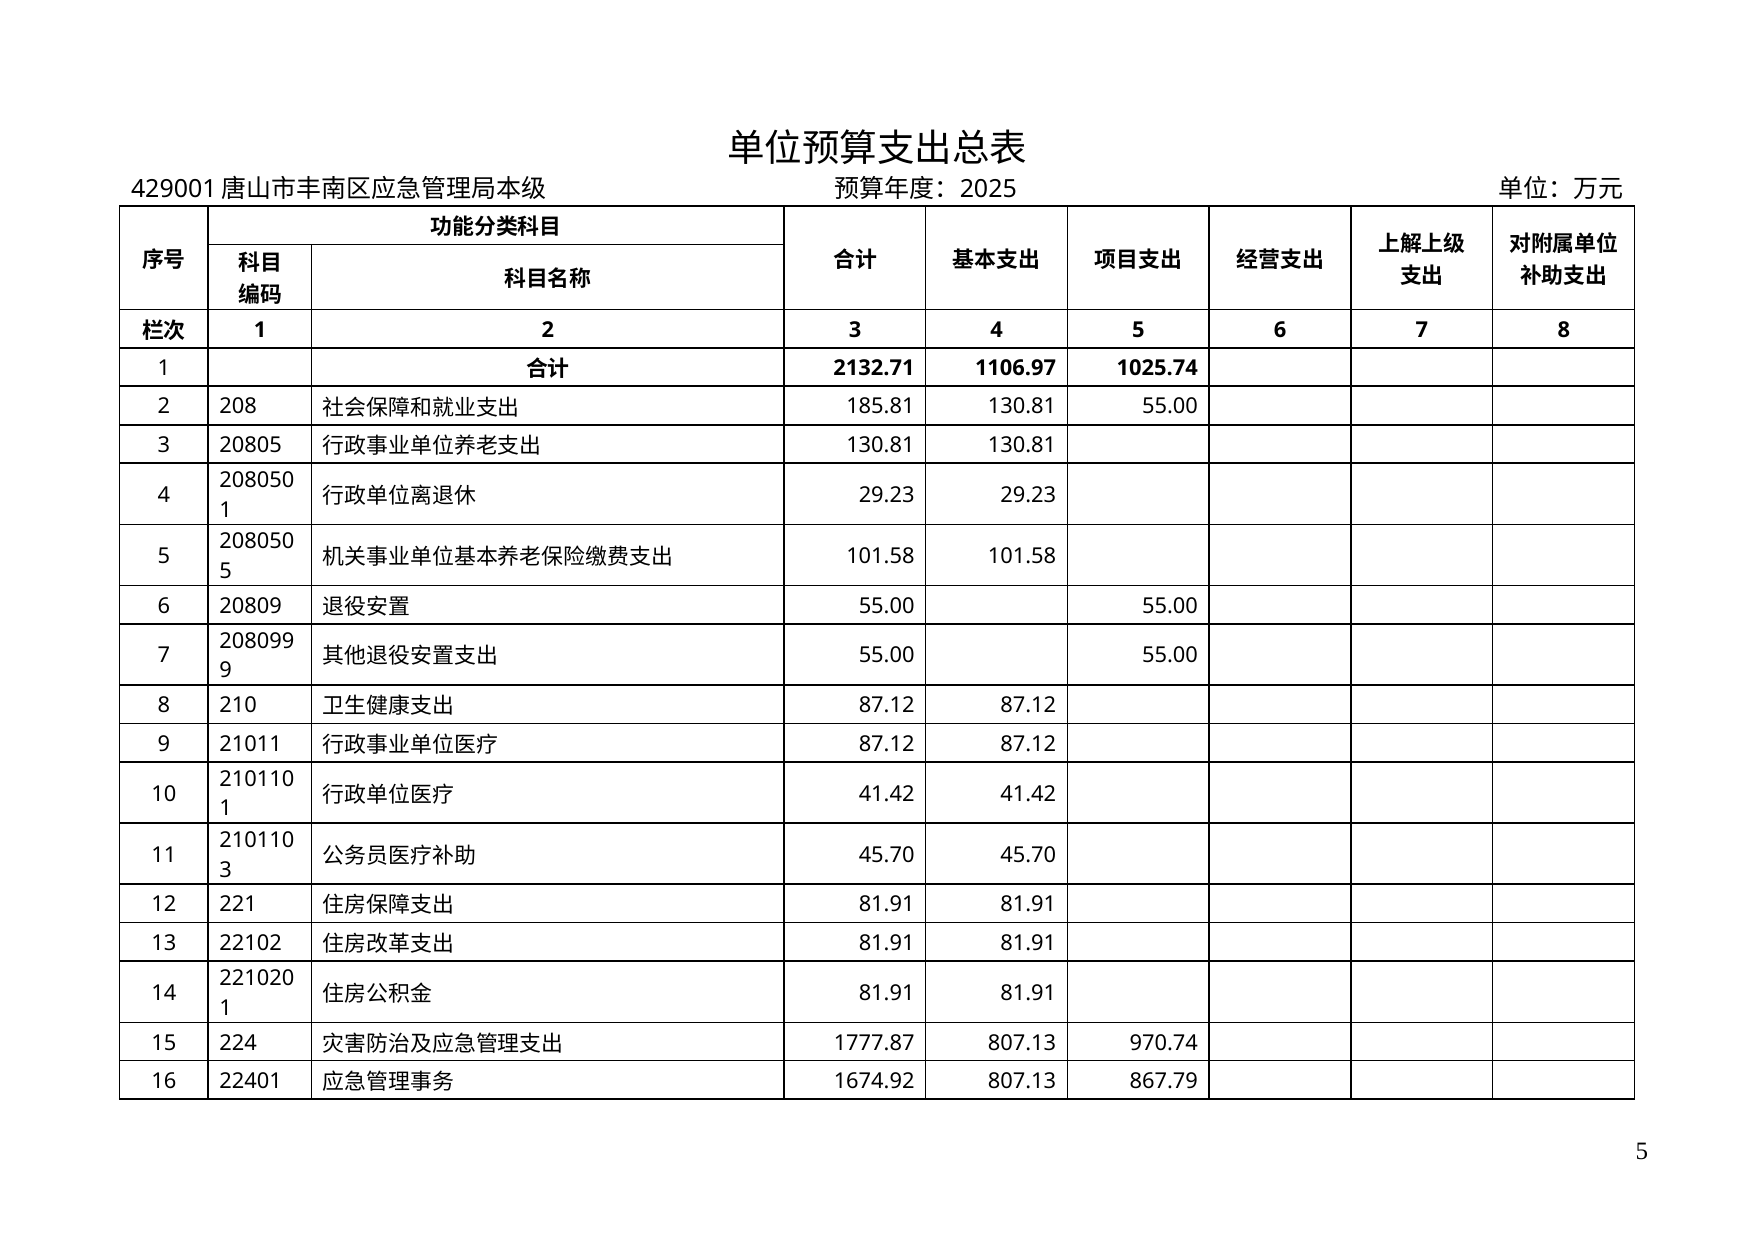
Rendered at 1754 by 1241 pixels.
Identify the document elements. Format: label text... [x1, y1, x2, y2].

table_header 预算年度：2025 [785, 168, 1067, 205]
table_cell 55.00 [1068, 586, 1208, 623]
table_cell 行政单位离退休 [312, 464, 783, 523]
table_cell 2101101 [209, 763, 311, 822]
table_cell 20809 [209, 586, 311, 623]
table_cell [1493, 426, 1634, 462]
table_cell 1106.97 [926, 349, 1067, 385]
table_cell 29.23 [785, 464, 925, 523]
table_cell [1210, 763, 1350, 822]
table_cell 867.79 [1068, 1061, 1208, 1098]
table_cell [1493, 586, 1634, 623]
table_cell [1210, 923, 1350, 960]
table_cell 41.42 [785, 763, 925, 822]
table_cell [1210, 1061, 1350, 1098]
table_cell 灾害防治及应急管理支出 [312, 1023, 783, 1060]
table_cell [1493, 686, 1634, 723]
table_cell [1068, 464, 1208, 523]
table_cell 1777.87 [785, 1023, 925, 1060]
table_cell [1493, 763, 1634, 822]
table_cell [1352, 464, 1492, 523]
table_cell [1210, 1023, 1350, 1060]
table_cell 科目 编码 [209, 245, 311, 308]
table_cell 130.81 [926, 426, 1067, 462]
table_cell [1352, 349, 1492, 385]
table_cell [1493, 724, 1634, 761]
table_cell 1674.92 [785, 1061, 925, 1098]
table_cell [1210, 349, 1350, 385]
table_cell 2 [120, 387, 207, 424]
table_cell [1493, 1061, 1634, 1098]
table_cell [1493, 625, 1634, 684]
text 单位预算支出总表 [106, 142, 1648, 167]
table_cell 87.12 [926, 686, 1067, 723]
table_cell 55.00 [1068, 625, 1208, 684]
table_cell 81.91 [785, 962, 925, 1021]
table_cell 其他退役安置支出 [312, 625, 783, 684]
table_cell [1493, 525, 1634, 584]
table_cell 对附属单位补助支出 [1493, 207, 1634, 308]
table_cell 81.91 [926, 962, 1067, 1021]
table_cell [1068, 426, 1208, 462]
table_cell [1352, 962, 1492, 1021]
table_cell 970.74 [1068, 1023, 1208, 1060]
table_cell [1493, 885, 1634, 922]
table_cell [1352, 686, 1492, 723]
table_cell [926, 625, 1067, 684]
table_cell 807.13 [926, 1061, 1067, 1098]
table_cell 2132.71 [785, 349, 925, 385]
table_cell 221 [209, 885, 311, 922]
table_cell 应急管理事务 [312, 1061, 783, 1098]
table_cell [1210, 724, 1350, 761]
table_cell 住房改革支出 [312, 923, 783, 960]
table_cell 7 [120, 625, 207, 684]
table_cell [1352, 525, 1492, 584]
table_cell [1210, 885, 1350, 922]
table_cell 45.70 [785, 824, 925, 883]
table_cell 87.12 [785, 686, 925, 723]
table_cell 55.00 [1068, 387, 1208, 424]
table_cell 合计 [785, 207, 925, 308]
table_cell 29.23 [926, 464, 1067, 523]
table_cell [1493, 962, 1634, 1021]
table_cell 2101103 [209, 824, 311, 883]
table_cell 行政事业单位医疗 [312, 724, 783, 761]
table_cell 20805 [209, 426, 311, 462]
table_cell 16 [120, 1061, 207, 1098]
table_cell [1210, 962, 1350, 1021]
table_cell 6 [1210, 310, 1350, 347]
table_cell 10 [120, 763, 207, 822]
table_cell 12 [120, 885, 207, 922]
table_cell [1352, 625, 1492, 684]
table_cell 栏次 [120, 310, 207, 347]
table_cell 81.91 [785, 885, 925, 922]
table_cell 130.81 [785, 426, 925, 462]
table_cell 81.91 [926, 885, 1067, 922]
table_cell [1068, 962, 1208, 1021]
table_cell [1068, 724, 1208, 761]
table_cell 1 [120, 349, 207, 385]
table_cell 科目名称 [312, 245, 783, 308]
table_cell 15 [120, 1023, 207, 1060]
table_cell [1352, 923, 1492, 960]
table_cell 住房公积金 [312, 962, 783, 1021]
table_cell 机关事业单位基本养老保险缴费支出 [312, 525, 783, 584]
table_cell [1493, 387, 1634, 424]
table_cell 2080999 [209, 625, 311, 684]
table_cell 21011 [209, 724, 311, 761]
table_cell 22102 [209, 923, 311, 960]
table_cell 101.58 [785, 525, 925, 584]
table_cell 住房保障支出 [312, 885, 783, 922]
table_cell 130.81 [926, 387, 1067, 424]
table_cell 退役安置 [312, 586, 783, 623]
table_cell [1493, 349, 1634, 385]
table_cell 1 [209, 310, 311, 347]
table_cell 序号 [120, 207, 207, 308]
table_cell [1352, 1061, 1492, 1098]
table_header 单位：万元 [1068, 168, 1634, 205]
table_cell 22401 [209, 1061, 311, 1098]
table_cell [1352, 724, 1492, 761]
table_cell 14 [120, 962, 207, 1021]
table_cell [1210, 625, 1350, 684]
table_cell [926, 586, 1067, 623]
table_cell 4 [926, 310, 1067, 347]
table_cell [1210, 387, 1350, 424]
table_cell 功能分类科目 [209, 207, 783, 244]
table_cell [1210, 464, 1350, 523]
table_cell [1210, 426, 1350, 462]
table_cell 13 [120, 923, 207, 960]
table_cell 224 [209, 1023, 311, 1060]
table_cell 合计 [312, 349, 783, 385]
table_cell [1493, 464, 1634, 523]
table_cell [1352, 824, 1492, 883]
table_cell [1068, 763, 1208, 822]
table_cell [1068, 686, 1208, 723]
table_cell [1352, 387, 1492, 424]
table_cell 81.91 [926, 923, 1067, 960]
table_cell [1493, 824, 1634, 883]
table_cell [209, 349, 311, 385]
table_cell [1352, 586, 1492, 623]
table_cell 5 [1068, 310, 1208, 347]
table_cell 101.58 [926, 525, 1067, 584]
table_cell [1068, 923, 1208, 960]
table_cell 项目支出 [1068, 207, 1208, 308]
table_cell 7 [1352, 310, 1492, 347]
table_cell 6 [120, 586, 207, 623]
table_cell 8 [120, 686, 207, 723]
table_cell 2 [312, 310, 783, 347]
table_cell 9 [120, 724, 207, 761]
table_cell 208 [209, 387, 311, 424]
table_cell [1068, 885, 1208, 922]
table_cell 87.12 [785, 724, 925, 761]
table_cell 2080505 [209, 525, 311, 584]
table_cell 1025.74 [1068, 349, 1208, 385]
table_cell 卫生健康支出 [312, 686, 783, 723]
table_cell 经营支出 [1210, 207, 1350, 308]
table_cell 41.42 [926, 763, 1067, 822]
table_cell 807.13 [926, 1023, 1067, 1060]
table_cell 3 [120, 426, 207, 462]
table_cell 81.91 [785, 923, 925, 960]
table_cell [1210, 586, 1350, 623]
table_cell 行政事业单位养老支出 [312, 426, 783, 462]
table_cell [1210, 824, 1350, 883]
table_cell 45.70 [926, 824, 1067, 883]
table_cell [1352, 426, 1492, 462]
table_cell [1493, 1023, 1634, 1060]
table_cell [1068, 525, 1208, 584]
table_cell 55.00 [785, 586, 925, 623]
table_cell [1210, 525, 1350, 584]
table_cell 社会保障和就业支出 [312, 387, 783, 424]
table_cell 基本支出 [926, 207, 1067, 308]
table_cell [1068, 824, 1208, 883]
table_cell 公务员医疗补助 [312, 824, 783, 883]
table_cell 上解上级 支出 [1352, 207, 1492, 308]
table_cell 2210201 [209, 962, 311, 1021]
table_cell 3 [785, 310, 925, 347]
table_cell 4 [120, 464, 207, 523]
table_cell [1210, 686, 1350, 723]
table_cell 185.81 [785, 387, 925, 424]
table_header 429001唐山市丰南区应急管理局本级 [120, 168, 783, 205]
table_cell 87.12 [926, 724, 1067, 761]
table_cell 8 [1493, 310, 1634, 347]
table_cell 2080501 [209, 464, 311, 523]
table_cell 11 [120, 824, 207, 883]
table_cell [1352, 763, 1492, 822]
table_cell [1352, 1023, 1492, 1060]
table_cell 210 [209, 686, 311, 723]
table_cell 5 [120, 525, 207, 584]
table_cell 55.00 [785, 625, 925, 684]
table_cell [1493, 923, 1634, 960]
table_cell 行政单位医疗 [312, 763, 783, 822]
table_cell [1352, 885, 1492, 922]
